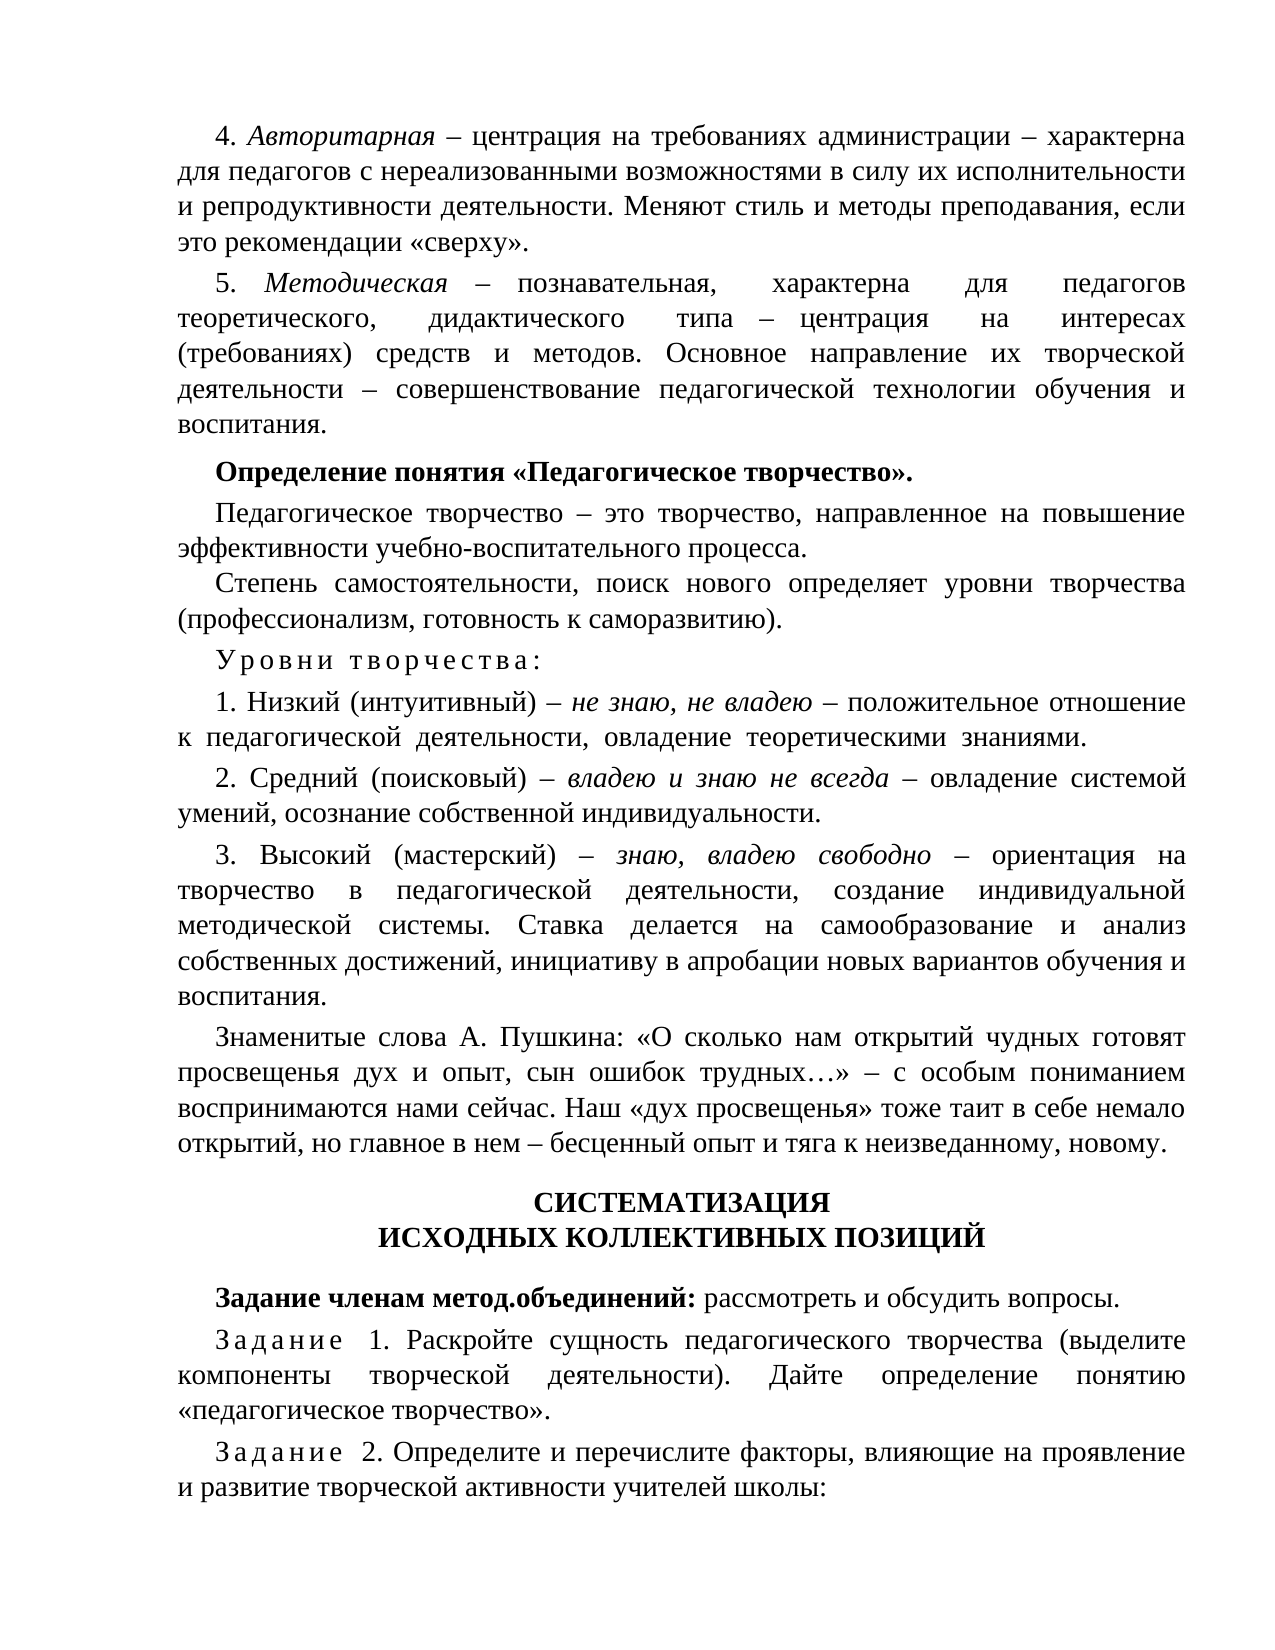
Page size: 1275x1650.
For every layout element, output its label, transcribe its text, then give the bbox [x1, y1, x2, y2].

text Систематизация исходных коллективных позиций [177, 1185, 1186, 1254]
text 1. Низкий (интуитивный) – не знаю, не владею – положительное отношение к педагогической деятельности, овладение теоретическими знаниями. [177, 684, 1186, 752]
text Задание членам метод.объединений: рассмотреть и обсудить вопросы. [177, 1281, 1186, 1314]
text Определение понятия «Педагогическое творчество». [177, 454, 1186, 487]
text Задание 2. Определите и перечислите факторы, влияющие на проявление и развитие творческой активности учителей школы: [177, 1434, 1186, 1503]
text 2. Средний (поисковый) – владею и знаю не всегда – овладение системой умений, осознание собственной индивидуальности. [177, 760, 1186, 829]
text Педагогическое творчество – это творчество, направленное на повышение эффективности учебно-воспитательного процесса. [177, 495, 1186, 564]
text Знаменитые слова А. Пушкина: «О сколько нам открытий чудных готовят просвещенья дух и опыт, сын ошибок трудных…» – с особым пониманием воспринимаются нами сейчас. Наш «дух просвещенья» тоже таит в себе немало открытий, но главное в нем – бесценный опыт и тяга к неизведанному, новому. [177, 1019, 1186, 1158]
text 3. Высокий (мастерский) – знаю, владею свободно – ориентация на творчество в педагогической деятельности, создание индивидуальной методической системы. Ставка делается на самообразование и анализ собственных достижений, инициативу в апробации новых вариантов обучения и воспитания. [177, 837, 1186, 1011]
text Степень самостоятельности, поиск нового определяет уровни творчества (профессионализм, готовность к саморазвитию). [177, 566, 1186, 634]
text Задание 1. Раскройте сущность педагогического творчества (выделите компоненты творческой деятельности). Дайте определение понятию «педагогическое творчество». [177, 1322, 1186, 1426]
text 4. Авторитарная – центрация на требованиях администрации – характерна для педагогов с нереализованными возможностями в силу их исполнительности и репродуктивности деятельности. Меняют стиль и методы преподавания, если это рекомендации «сверху». [177, 118, 1186, 257]
text 5. Методическая – познавательная, характерна для педагогов теоретического, дидактического типа – центрация на интересах (требованиях) средств и методов. Основное направление их творческой деятельности – совершенствование педагогической технологии обучения и воспитания. [177, 265, 1186, 439]
text Уровни творчества: [177, 642, 1186, 676]
